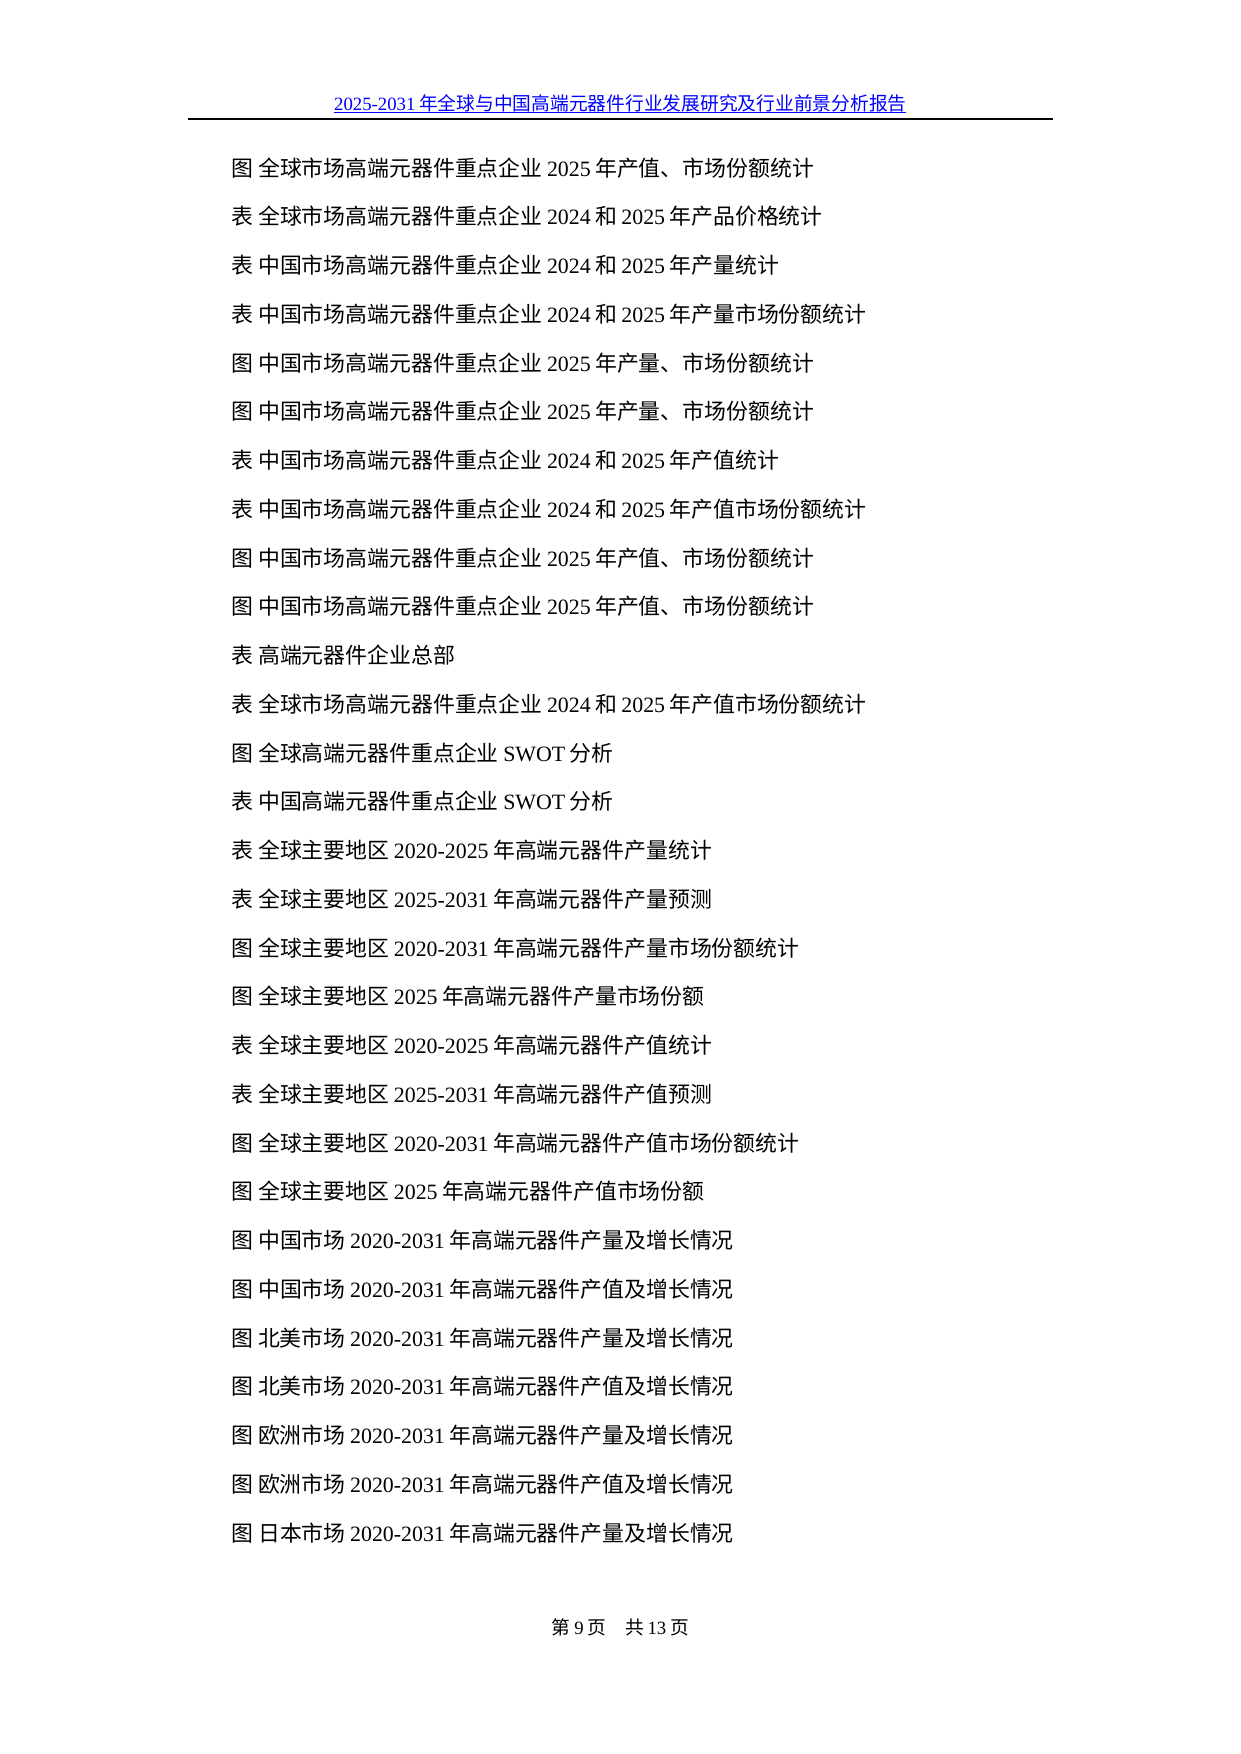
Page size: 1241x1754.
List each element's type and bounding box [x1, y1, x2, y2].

text [187, 150, 1053, 1548]
